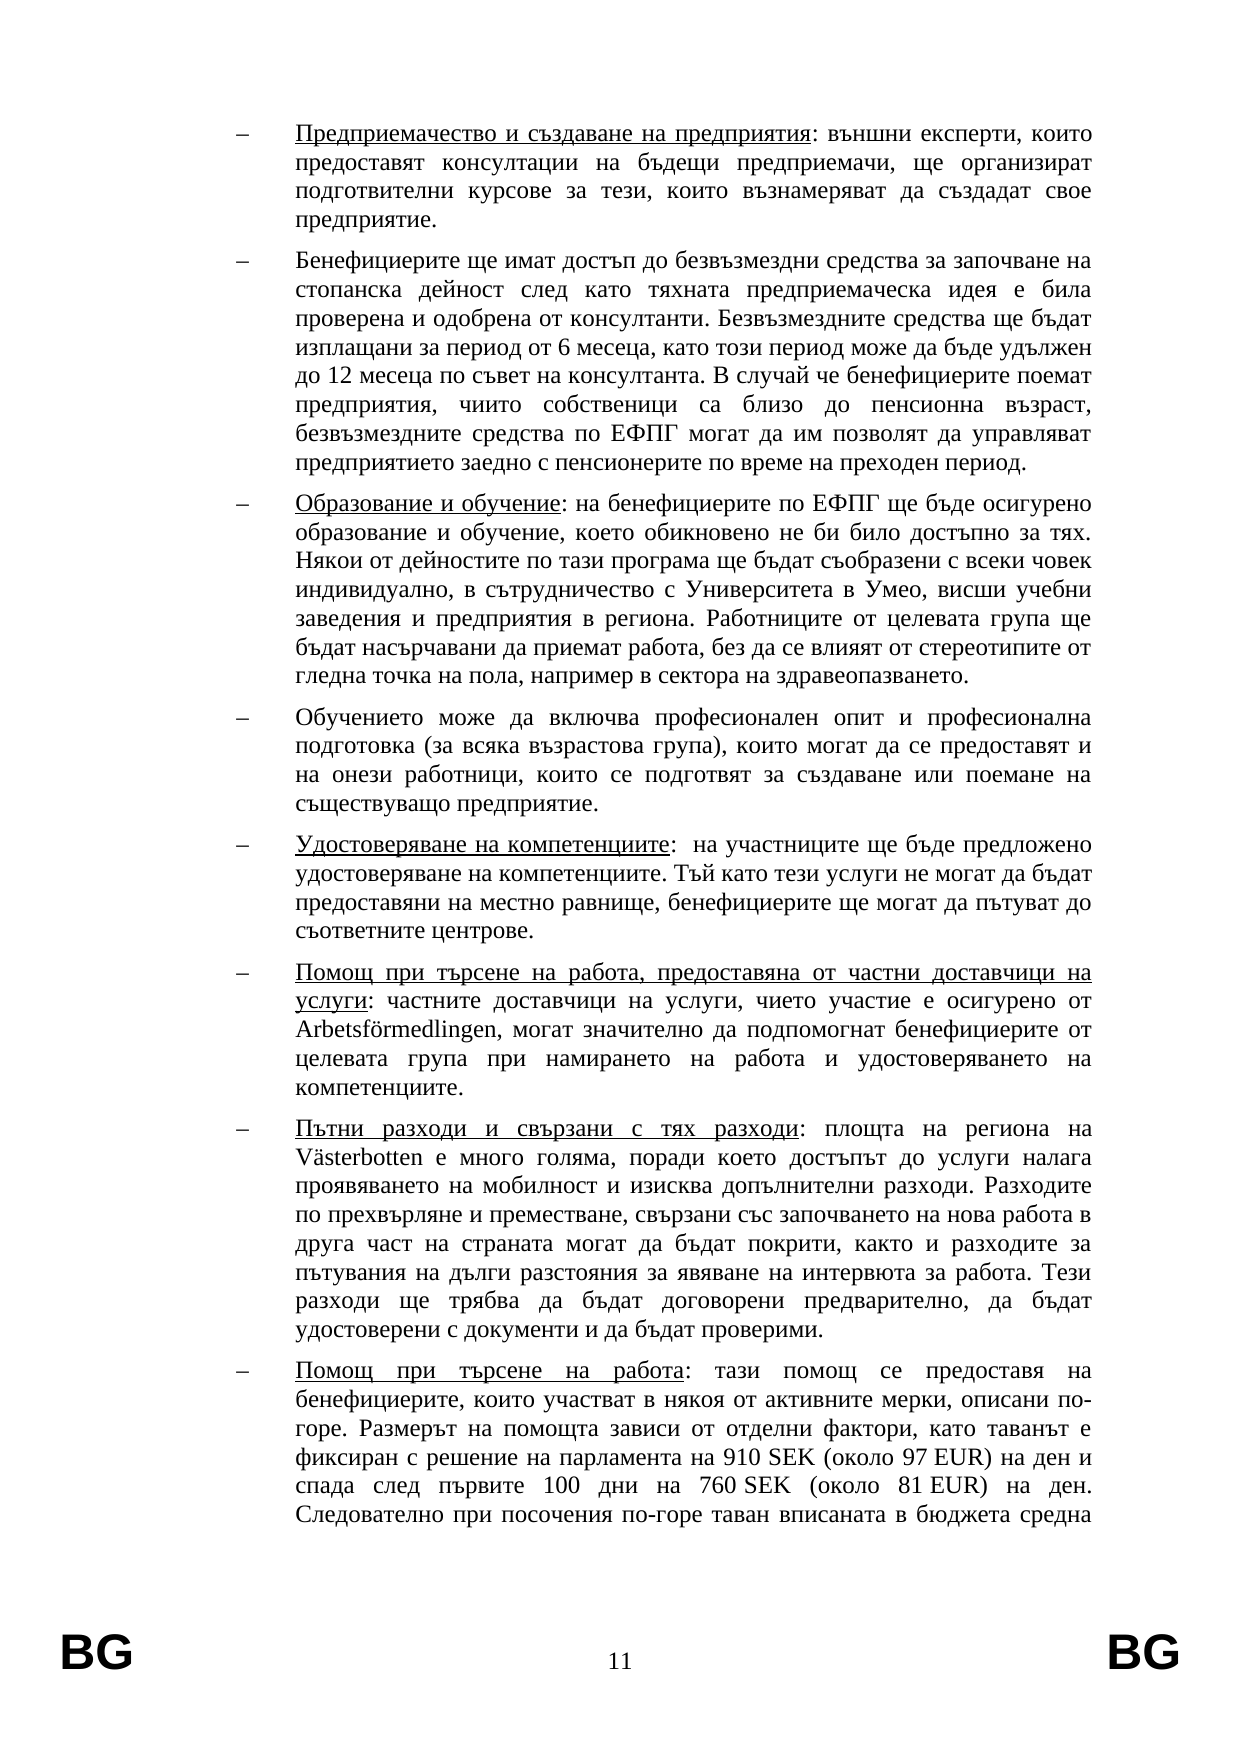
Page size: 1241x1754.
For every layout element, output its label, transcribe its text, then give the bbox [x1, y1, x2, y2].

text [236, 1356, 1093, 1528]
text Бенефициерите ще имат достъп до безвъзмездни средства за започване на стопанска дейност след като тяхната предприемаческа идея е била проверена и одобрена от консултанти. Безвъзмездните средства ще бъдат изплащани за период от 6 месеца, като този период може да бъде удължен до 12 месеца по съвет на консултанта. В случай че бенефициерите поемат предприятия, чиито собственици са близо до пенсионна възраст, безвъзмездните средства по ЕФПГ могат да им позволят да управляват предприятието заедно с пенсионерите по време на преходен период. [236, 246, 1093, 476]
text Обучението може да включва професионален опит и професионална подготовка (за всяка възрастова група), които могат да се предоставят и на онези работници, които се подготвят за създаване или поемане на съществуващо предприятие. [236, 702, 1093, 817]
text Образование и обучение: на бенефициерите по ЕФПГ ще бъде осигурено образование и обучение, което обикновено не би било достъпно за тях. Някои от дейностите по тази програма ще бъдат съобразени с всеки човек индивидуално, в сътрудничество с Университета в Умео, висши учебни заведения и предприятия в региона. Работниците от целевата група ще бъдат насърчавани да приемат работа, без да се влияят от стереотипите от гледна точка на пола, например в сектора на здравеопазването. [236, 488, 1093, 689]
text Помощ при търсене на работа, предоставяна от частни доставчици на услуги: частните доставчици на услуги, чието участие е осигурено от Arbetsförmedlingen, могат значително да подпомогнат бенефициерите от целевата група при намирането на работа и удостоверяването на компетенциите. [236, 957, 1093, 1101]
text Предприемачество и създаване на предприятия: външни експерти, които предоставят консултации на бъдещи предприемачи, ще организират подготвителни курсове за тези, които възнамеряват да създадат свое предприятие. [236, 118, 1093, 233]
text Пътни разходи и свързани с тях разходи: площта на региона на Västerbotten е много голяма, поради което достъпът до услуги налага проявяването на мобилност и изисква допълнителни разходи. Разходите по прехвърляне и преместване, свързани със започването на нова работа в друга част на страната могат да бъдат покрити, както и разходите за пътувания на дълги разстояния за явяване на интервюта за работа. Тези разходи ще трябва да бъдат договорени предварително, да бъдат удостоверени с документи и да бъдат проверими. [236, 1113, 1093, 1343]
text Удостоверяване на компетенциите: на участниците ще бъде предложено удостоверяване на компетенциите. Тъй като тези услуги не могат да бъдат предоставяни на местно равнище, бенефициерите ще могат да пътуват до съответните центрове. [236, 829, 1093, 944]
